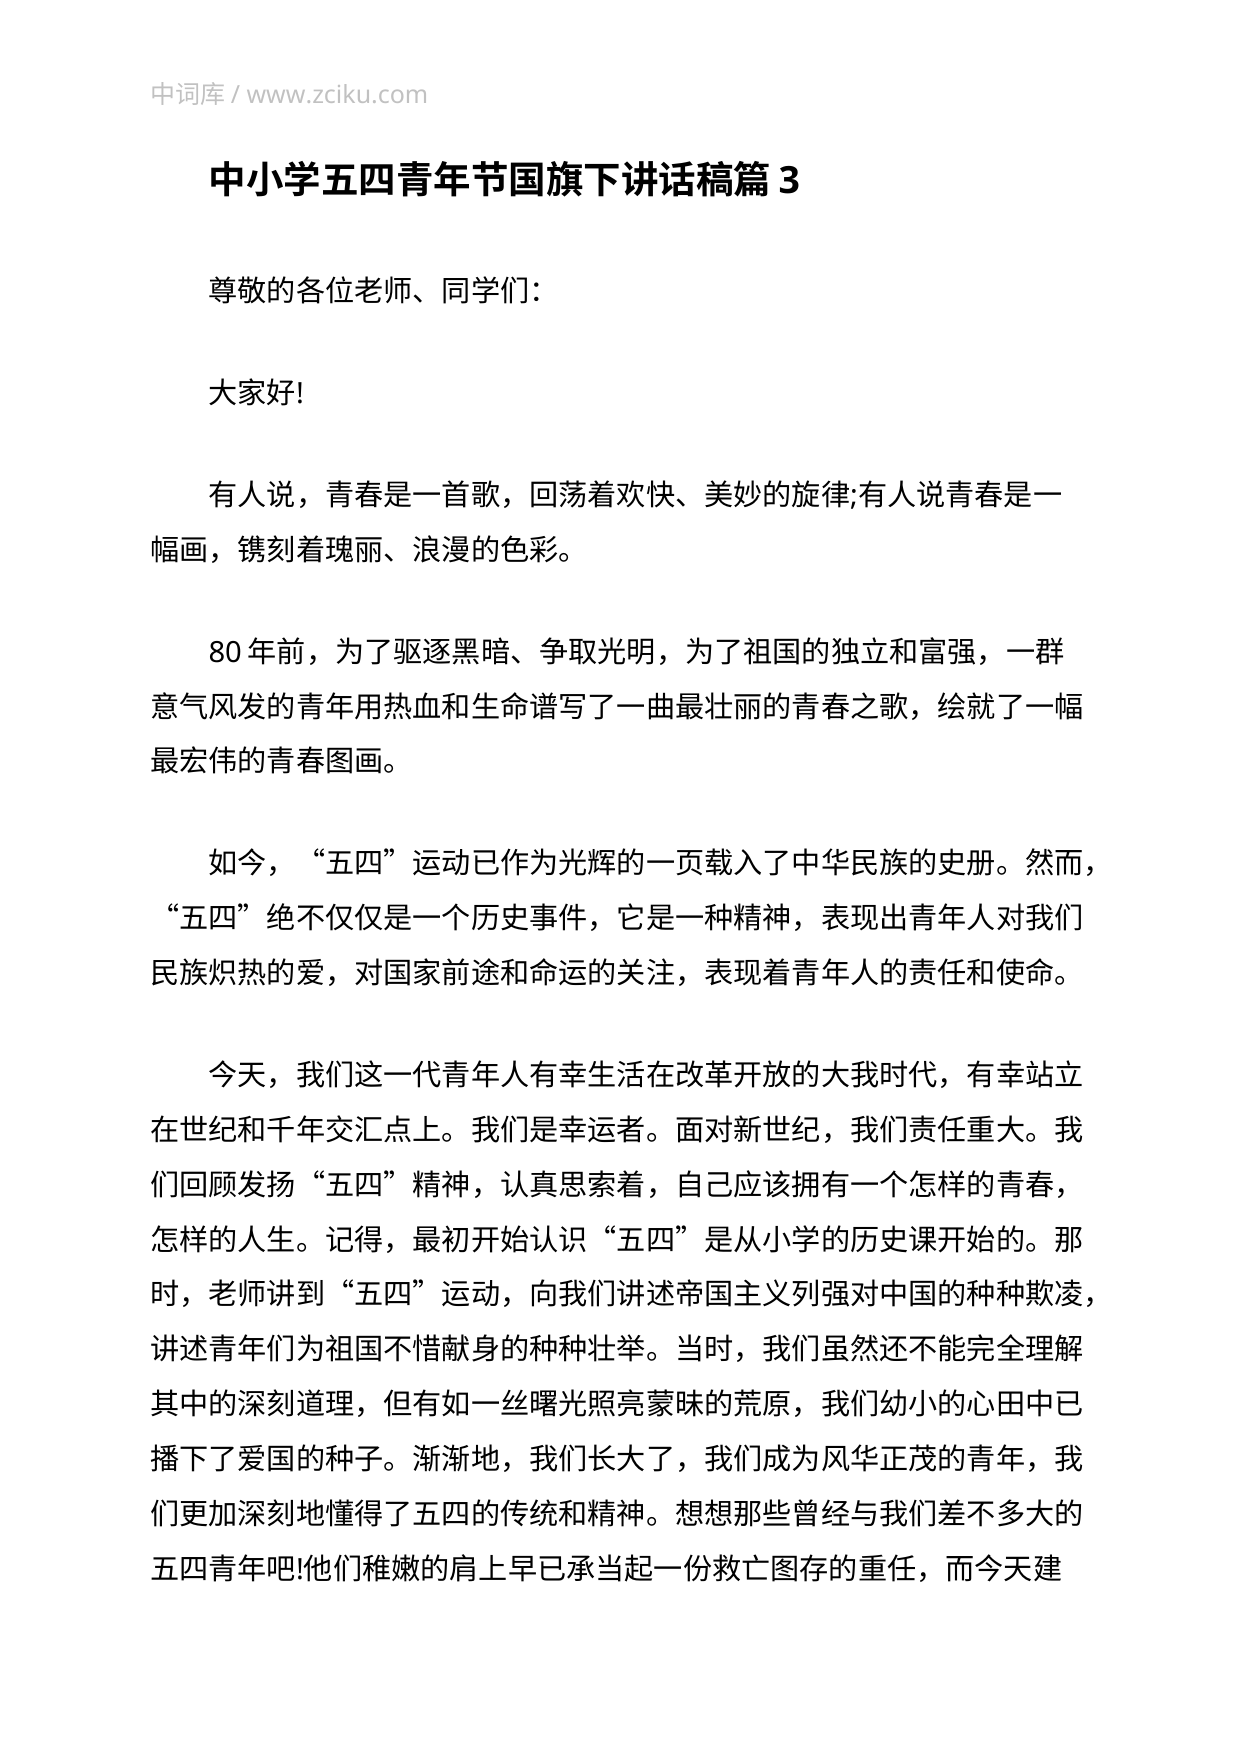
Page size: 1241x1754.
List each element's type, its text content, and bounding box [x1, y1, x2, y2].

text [150, 1051, 1090, 1588]
text 80年前，为了驱逐黑暗、争取光明，为了祖国的独立和富强，一群意气风发的青年用热血和生命谱写了一曲最壮丽的青春之歌，绘就了一幅最宏伟的青春图画。 [150, 628, 1090, 780]
text 有人说，青春是一首歌，回荡着欢快、美妙的旋律;有人说青春是一幅画，镌刻着瑰丽、浪漫的色彩。 [150, 471, 1090, 569]
text 如今，“五四”运动已作为光辉的一页载入了中华民族的史册。然而，“五四”绝不仅仅是一个历史事件，它是一种精神，表现出青年人对我们民族炽热的爱，对国家前途和命运的关注，表现着青年人的责任和使命。 [150, 840, 1090, 992]
text 中小学五四青年节国旗下讲话稿篇3 [150, 150, 1090, 204]
text 大家好! [150, 369, 1090, 412]
text 尊敬的各位老师、同学们： [150, 268, 1090, 310]
